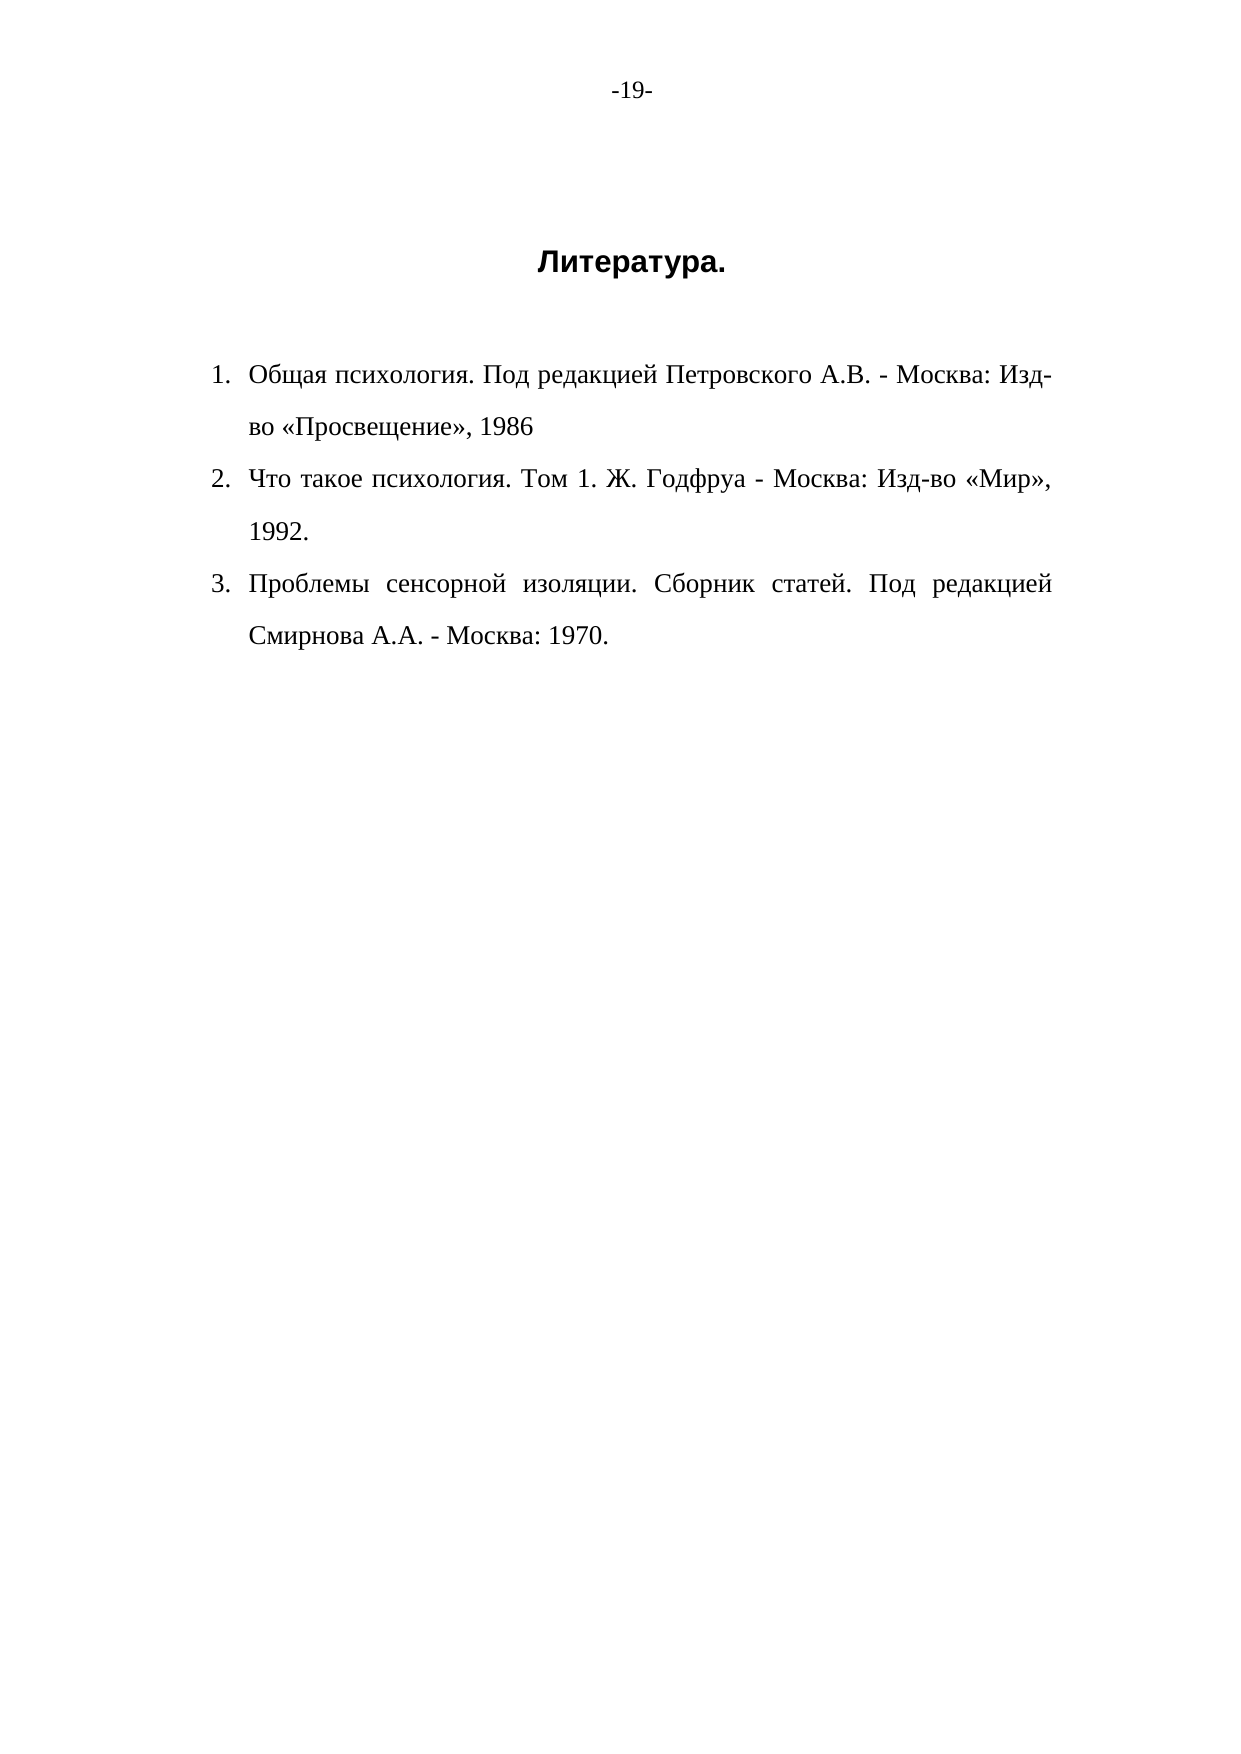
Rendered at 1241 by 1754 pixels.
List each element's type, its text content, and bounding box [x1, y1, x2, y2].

list Общая психология. Под редакцией Петровского А.В. - Москва: Изд-во «Просвещение», 1986 [211, 337, 1053, 442]
subtitle Литература. [211, 227, 1053, 279]
list Что такое психология. Том 1. Ж. Годфруа - Москва: Изд-во «Мир», 1992. [211, 442, 1053, 546]
list Проблемы сенсорной изоляции. Сборник статей. Под редакцией Смирнова А.А. - Москва: 1970. [211, 546, 1053, 650]
